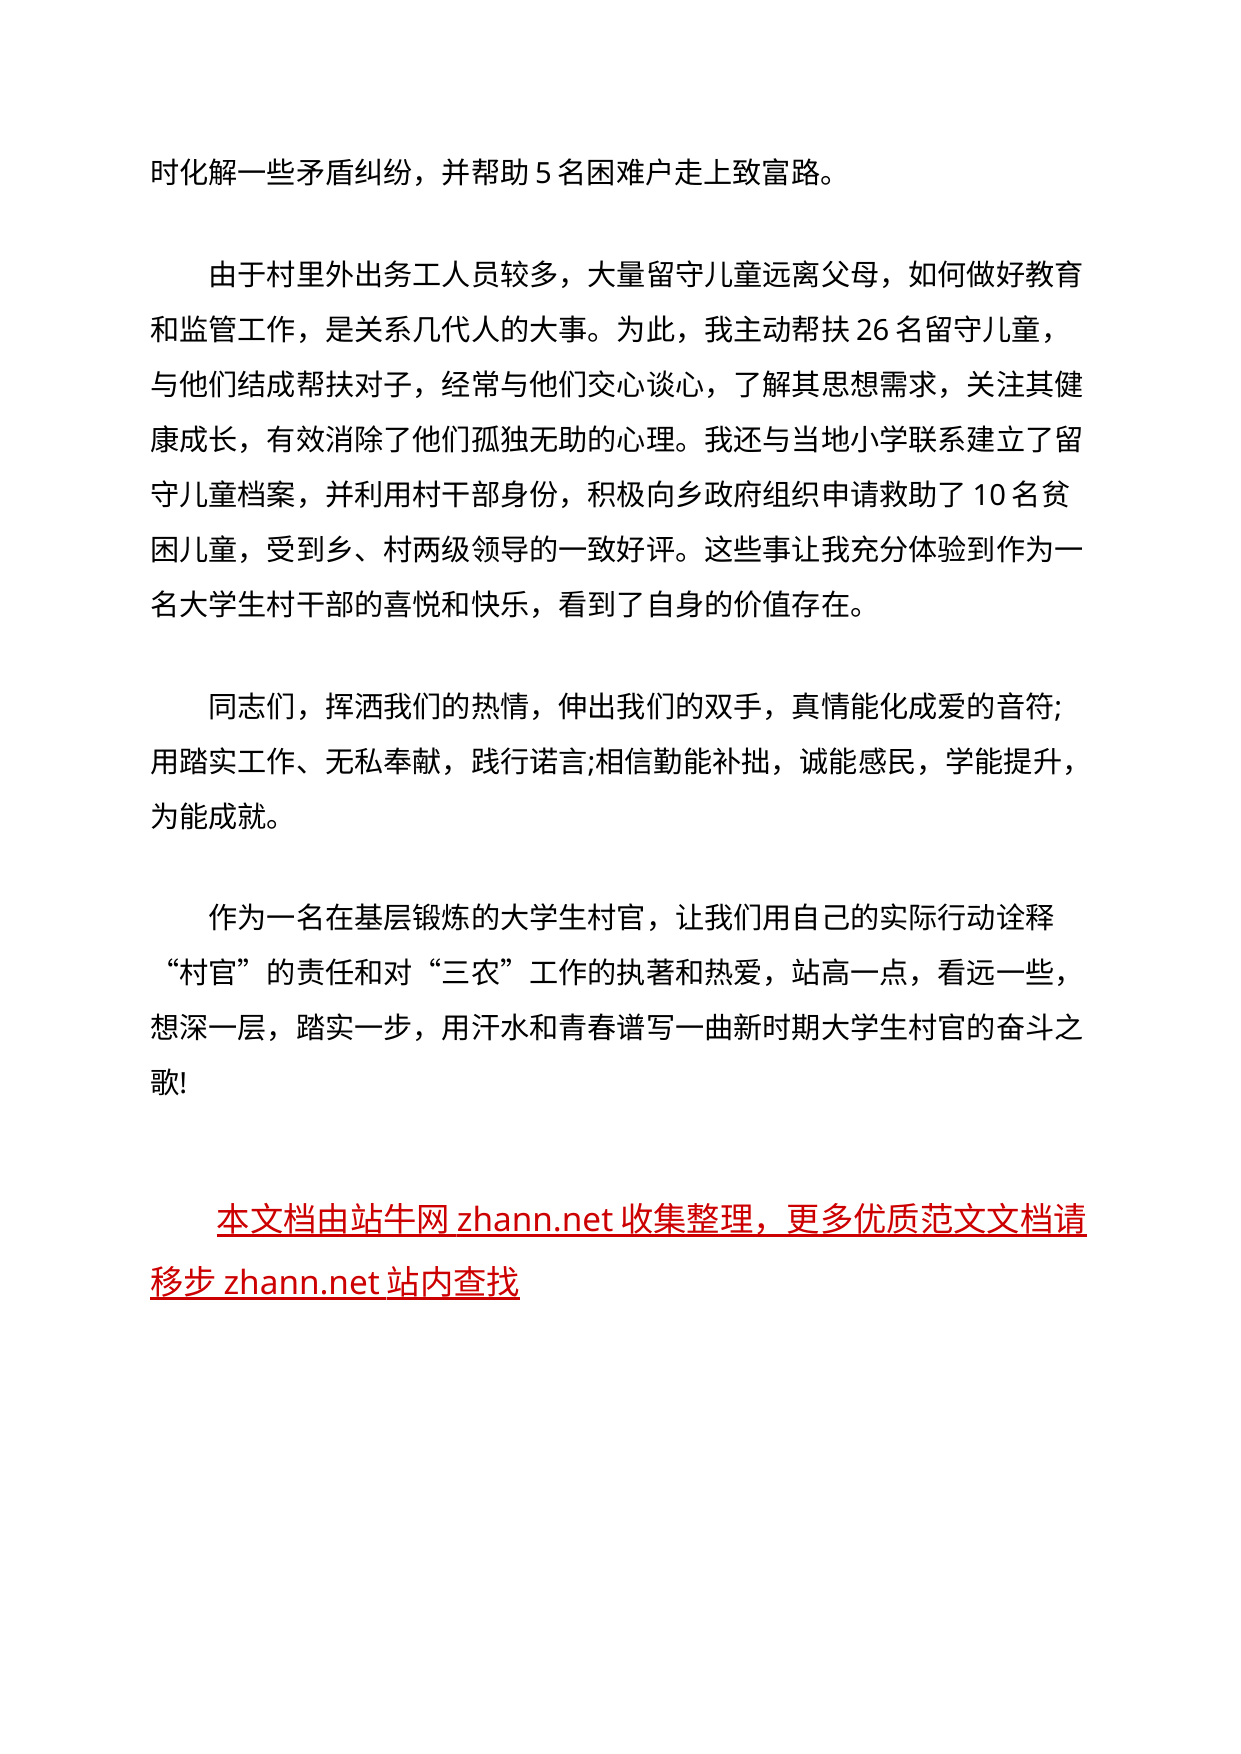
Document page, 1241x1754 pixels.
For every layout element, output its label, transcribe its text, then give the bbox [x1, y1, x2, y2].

text 本文档由站牛网zhann.net收集整理，更多优质范文文档请移步zhann.net站内查找 [150, 1193, 1090, 1304]
text 作为一名在基层锻炼的大学生村官，让我们用自己的实际行动诠释“村官”的责任和对“三农”工作的执著和热爱，站高一点，看远一些，想深一层，踏实一步，用汗水和青春谱写一曲新时期大学生村官的奋斗之歌! [150, 895, 1090, 1102]
text 由于村里外出务工人员较多，大量留守儿童远离父母，如何做好教育和监管工作，是关系几代人的大事。为此，我主动帮扶26名留守儿童，与他们结成帮扶对子，经常与他们交心谈心，了解其思想需求，关注其健康成长，有效消除了他们孤独无助的心理。我还与当地小学联系建立了留守儿童档案，并利用村干部身份，积极向乡政府组织申请救助了10名贫困儿童，受到乡、村两级领导的一致好评。这些事让我充分体验到作为一名大学生村干部的喜悦和快乐，看到了自身的价值存在。 [150, 252, 1090, 624]
text 同志们，挥洒我们的热情，伸出我们的双手，真情能化成爱的音符;用踏实工作、无私奉献，践行诺言;相信勤能补拙，诚能感民，学能提升，为能成就。 [150, 683, 1090, 836]
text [150, 150, 1090, 192]
